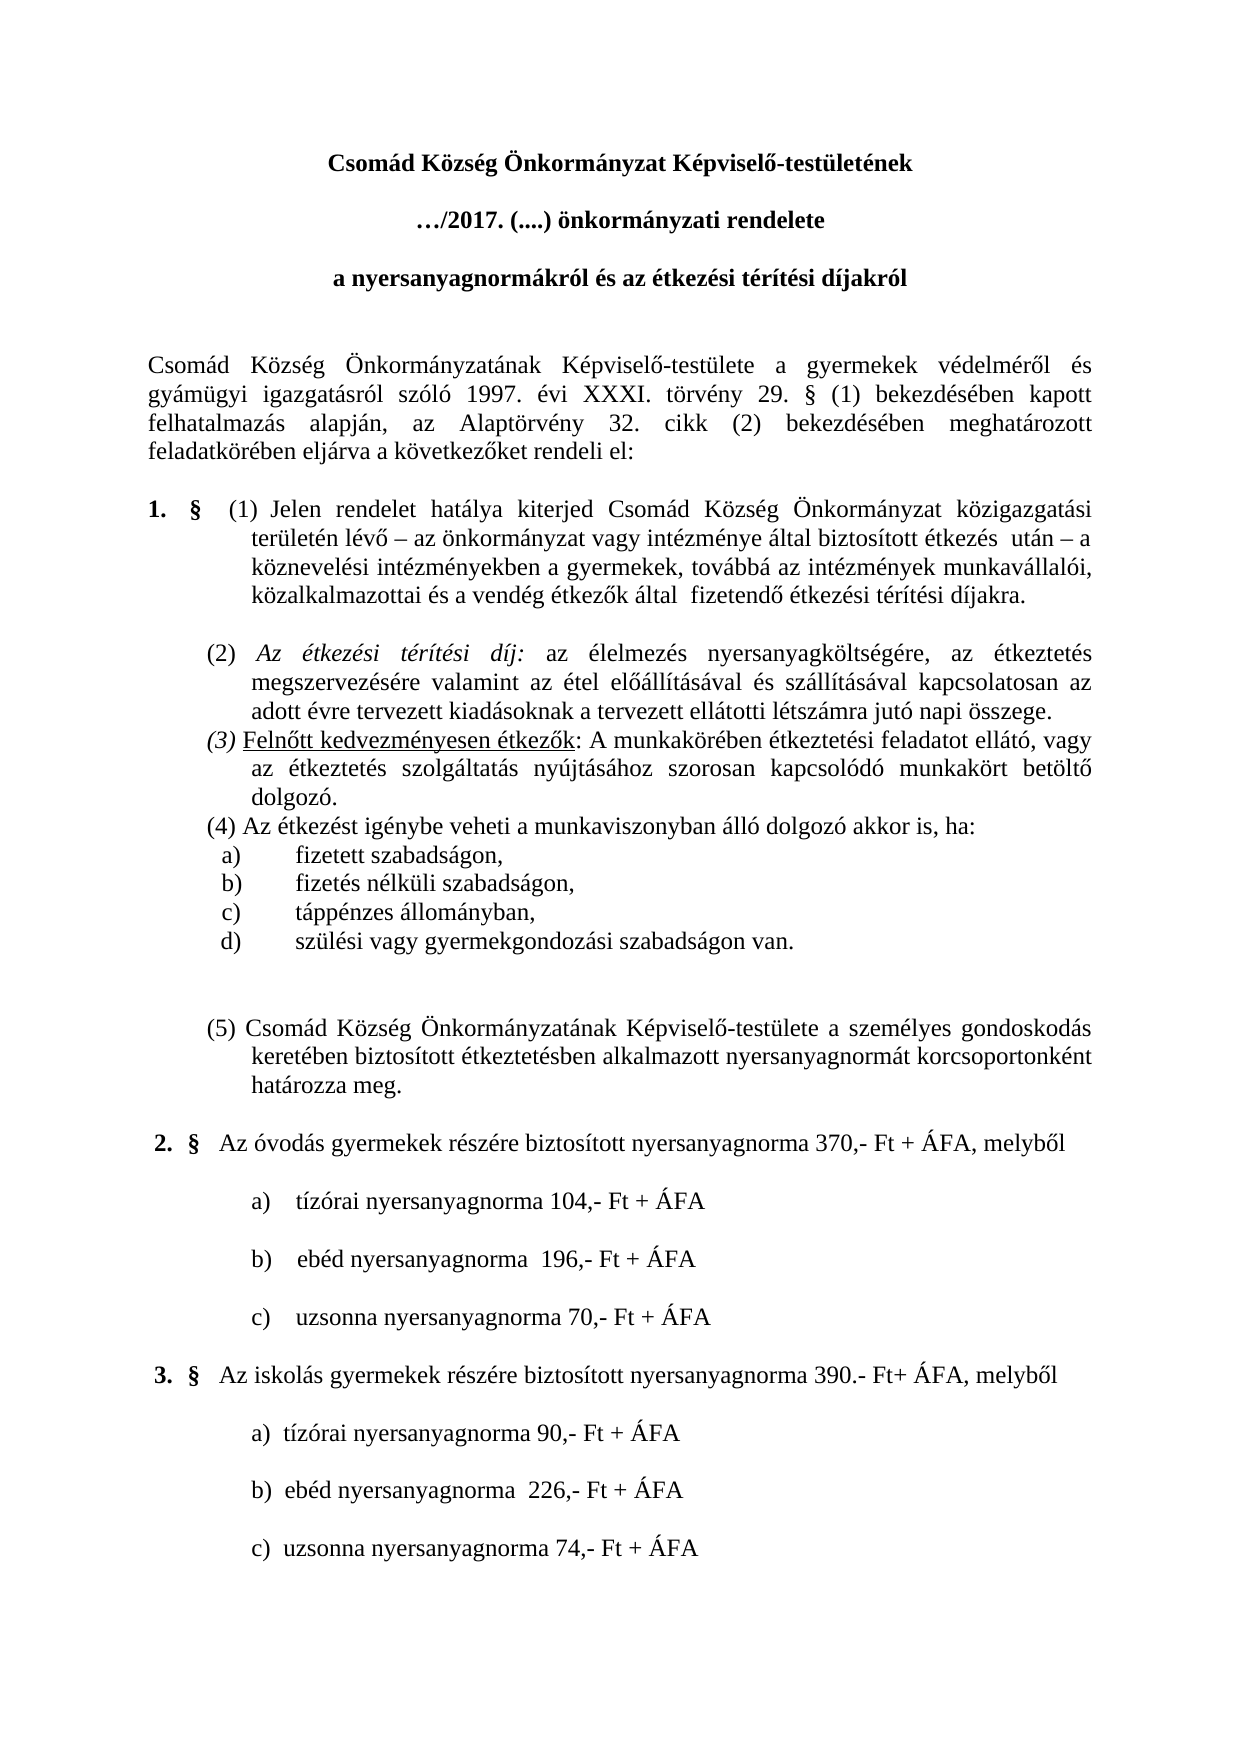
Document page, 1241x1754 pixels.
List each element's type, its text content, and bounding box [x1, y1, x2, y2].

text 1. § (1) Jelen rendelet hatálya kiterjed Csomád Község Önkormányzat közigazgatási területén lévő – az önkormányzat vagy intézménye által biztosított étkezés után – a köznevelési intézményekben a gyermekek, továbbá az intézmények munkavállalói, közalkalmazottai és a vendég étkezők által fizetendő étkezési térítési díjakra. [148, 494, 1093, 609]
list fizetés nélküli szabadságon, [221, 868, 1093, 897]
list szülési vagy gyermekgondozási szabadságon van. [220, 926, 1093, 955]
text a) tízórai nyersanyagnorma 104,- Ft + ÁFA [251, 1186, 1093, 1215]
text (3) Felnőtt kedvezményesen étkezők: A munkakörében étkeztetési feladatot ellátó, vagy az étkeztetés szolgáltatás nyújtásához szorosan kapcsolódó munkakört betöltő dolgozó. [207, 725, 1093, 811]
text a) tízórai nyersanyagnorma 90,- Ft + ÁFA [251, 1418, 1093, 1446]
text Csomád Község Önkormányzatának Képviselő-testülete a gyermekek védelméről és gyámügyi igazgatásról szóló 1997. évi XXXI. törvény 29. § (1) bekezdésében kapott felhatalmazás alapján, az Alaptörvény 32. cikk (2) bekezdésében meghatározott feladatkörében eljárva a következőket rendeli el: [148, 350, 1093, 465]
text 3. § Az iskolás gyermekek részére biztosított nyersanyagnorma 390.- Ft+ ÁFA, melyből [148, 1360, 1093, 1388]
text c) uzsonna nyersanyagnorma 74,- Ft + ÁFA [251, 1533, 1093, 1562]
text (2) Az étkezési térítési díj: az élelmezés nyersanyagköltségére, az étkeztetés megszervezésére valamint az étel előállításával és szállításával kapcsolatosan az adott évre tervezett kiadásoknak a tervezett ellátotti létszámra jutó napi összege. [207, 638, 1093, 725]
list fizetett szabadságon, [221, 840, 1093, 868]
text a nyersanyagnormákról és az étkezési térítési díjakról [148, 263, 1093, 292]
text Csomád Község Önkormányzat Képviselő-testületének [148, 148, 1093, 176]
list táppénzes állományban, [221, 897, 1093, 926]
text (5) Csomád Község Önkormányzatának Képviselő-testülete a személyes gondoskodás keretében biztosított étkeztetésben alkalmazott nyersanyagnormát korcsoportonként határozza meg. [207, 1013, 1093, 1099]
text 2. § Az óvodás gyermekek részére biztosított nyersanyagnorma 370,- Ft + ÁFA, melyből [148, 1128, 1093, 1157]
text …/2017. (....) önkormányzati rendelete [148, 206, 1093, 234]
text c) uzsonna nyersanyagnorma 70,- Ft + ÁFA [251, 1302, 1093, 1331]
text (4) Az étkezést igénybe veheti a munkaviszonyban álló dolgozó akkor is, ha: [207, 811, 1093, 840]
text b) ebéd nyersanyagnorma 226,- Ft + ÁFA [251, 1476, 1093, 1504]
text b) ebéd nyersanyagnorma 196,- Ft + ÁFA [251, 1244, 1093, 1273]
